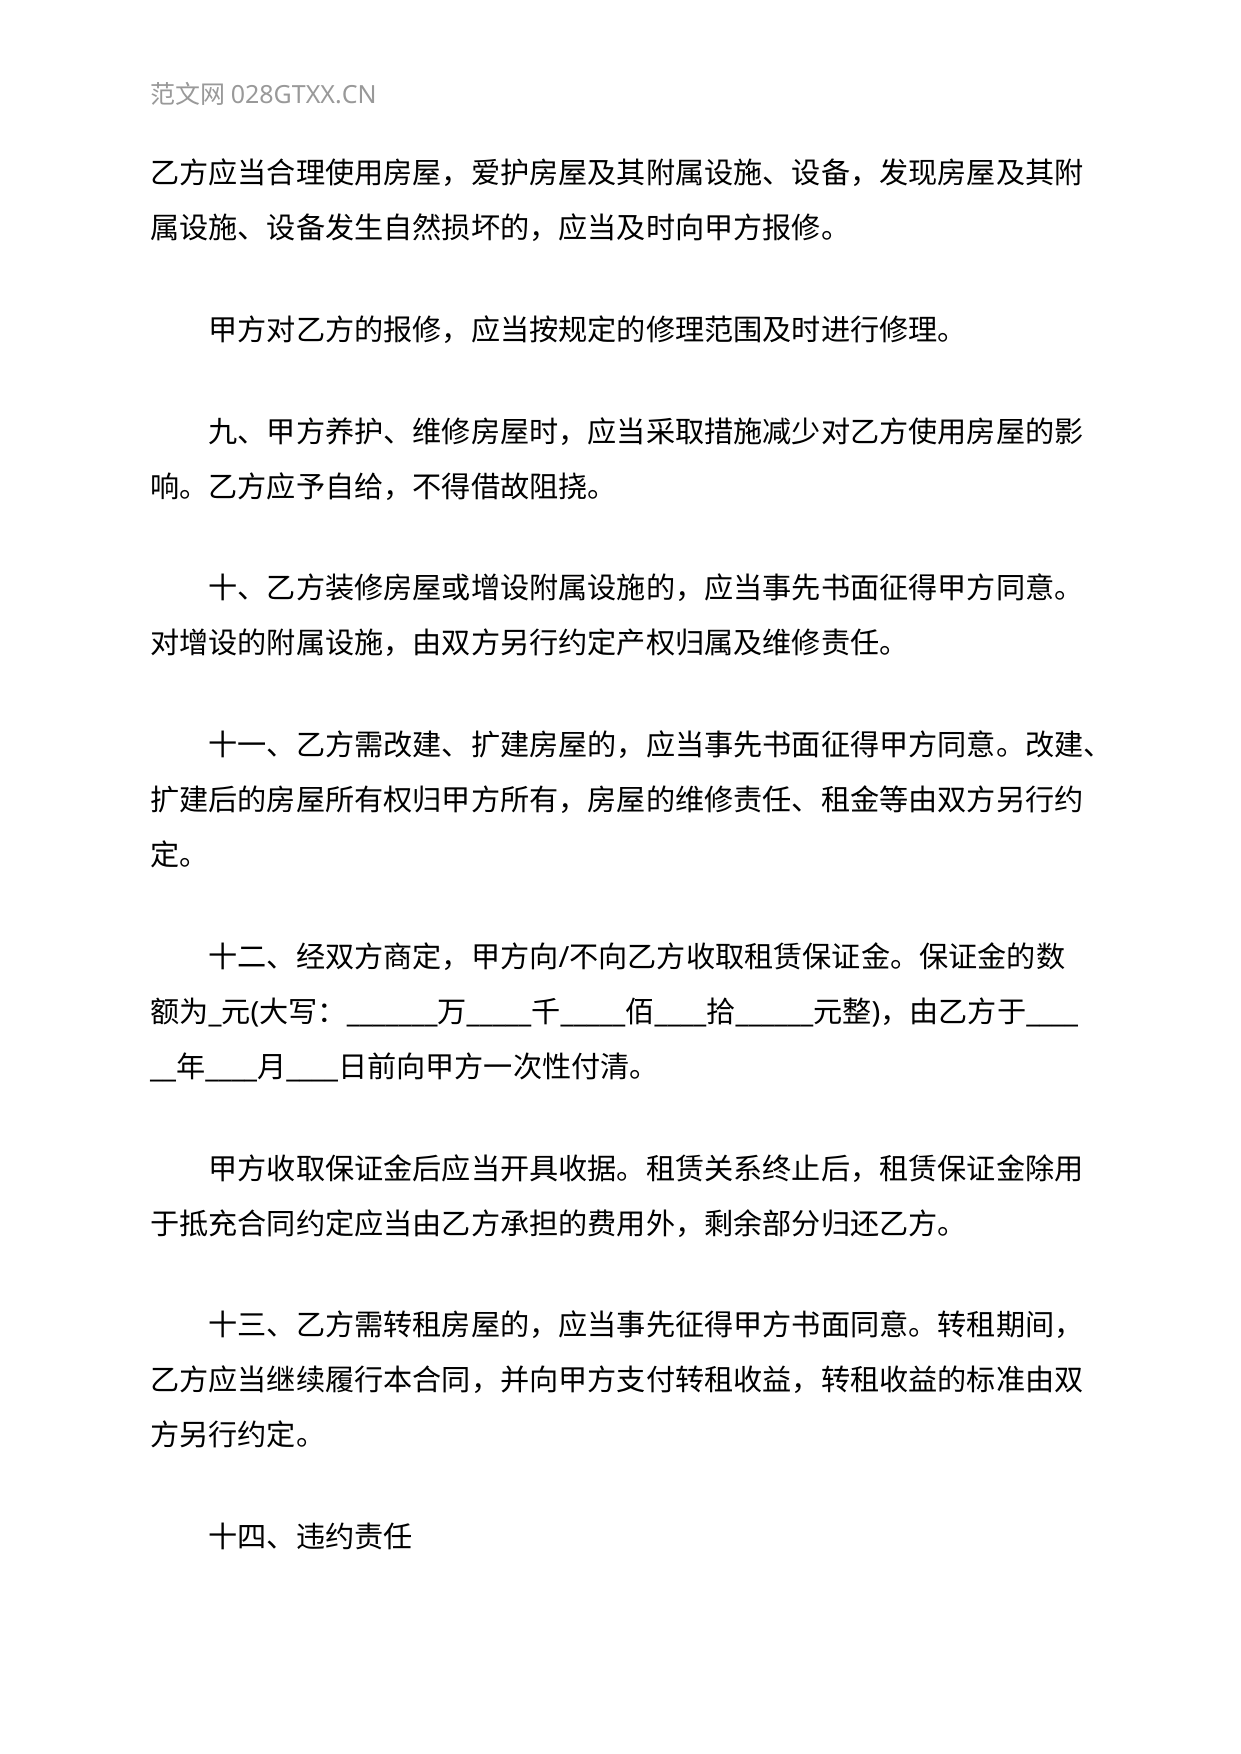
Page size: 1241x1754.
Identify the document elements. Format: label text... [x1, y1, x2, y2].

text 十一、乙方需改建、扩建房屋的，应当事先书面征得甲方同意。改建、扩建后的房屋所有权归甲方所有，房屋的维修责任、租金等由双方另行约定。 [150, 722, 1090, 874]
text 十四、违约责任 [150, 1513, 1090, 1556]
text 十二、经双方商定，甲方向/不向乙方收取租赁保证金。保证金的数额为_元(大写：_______万_____千_____佰____拾______元整)，由乙方于______年____月____日前向甲方一次性付清。 [150, 933, 1090, 1086]
text 十、乙方装修房屋或增设附属设施的，应当事先书面征得甲方同意。对增设的附属设施，由双方另行约定产权归属及维修责任。 [150, 565, 1090, 662]
text 甲方收取保证金后应当开具收据。租赁关系终止后，租赁保证金除用于抵充合同约定应当由乙方承担的费用外，剩余部分归还乙方。 [150, 1145, 1090, 1242]
text 十三、乙方需转租房屋的，应当事先征得甲方书面同意。转租期间，乙方应当继续履行本合同，并向甲方支付转租收益，转租收益的标准由双方另行约定。 [150, 1302, 1090, 1454]
text 甲方对乙方的报修，应当按规定的修理范围及时进行修理。 [150, 307, 1090, 349]
text 九、甲方养护、维修房屋时，应当采取措施减少对乙方使用房屋的影响。乙方应予自给，不得借故阻挠。 [150, 408, 1090, 506]
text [150, 150, 1090, 247]
